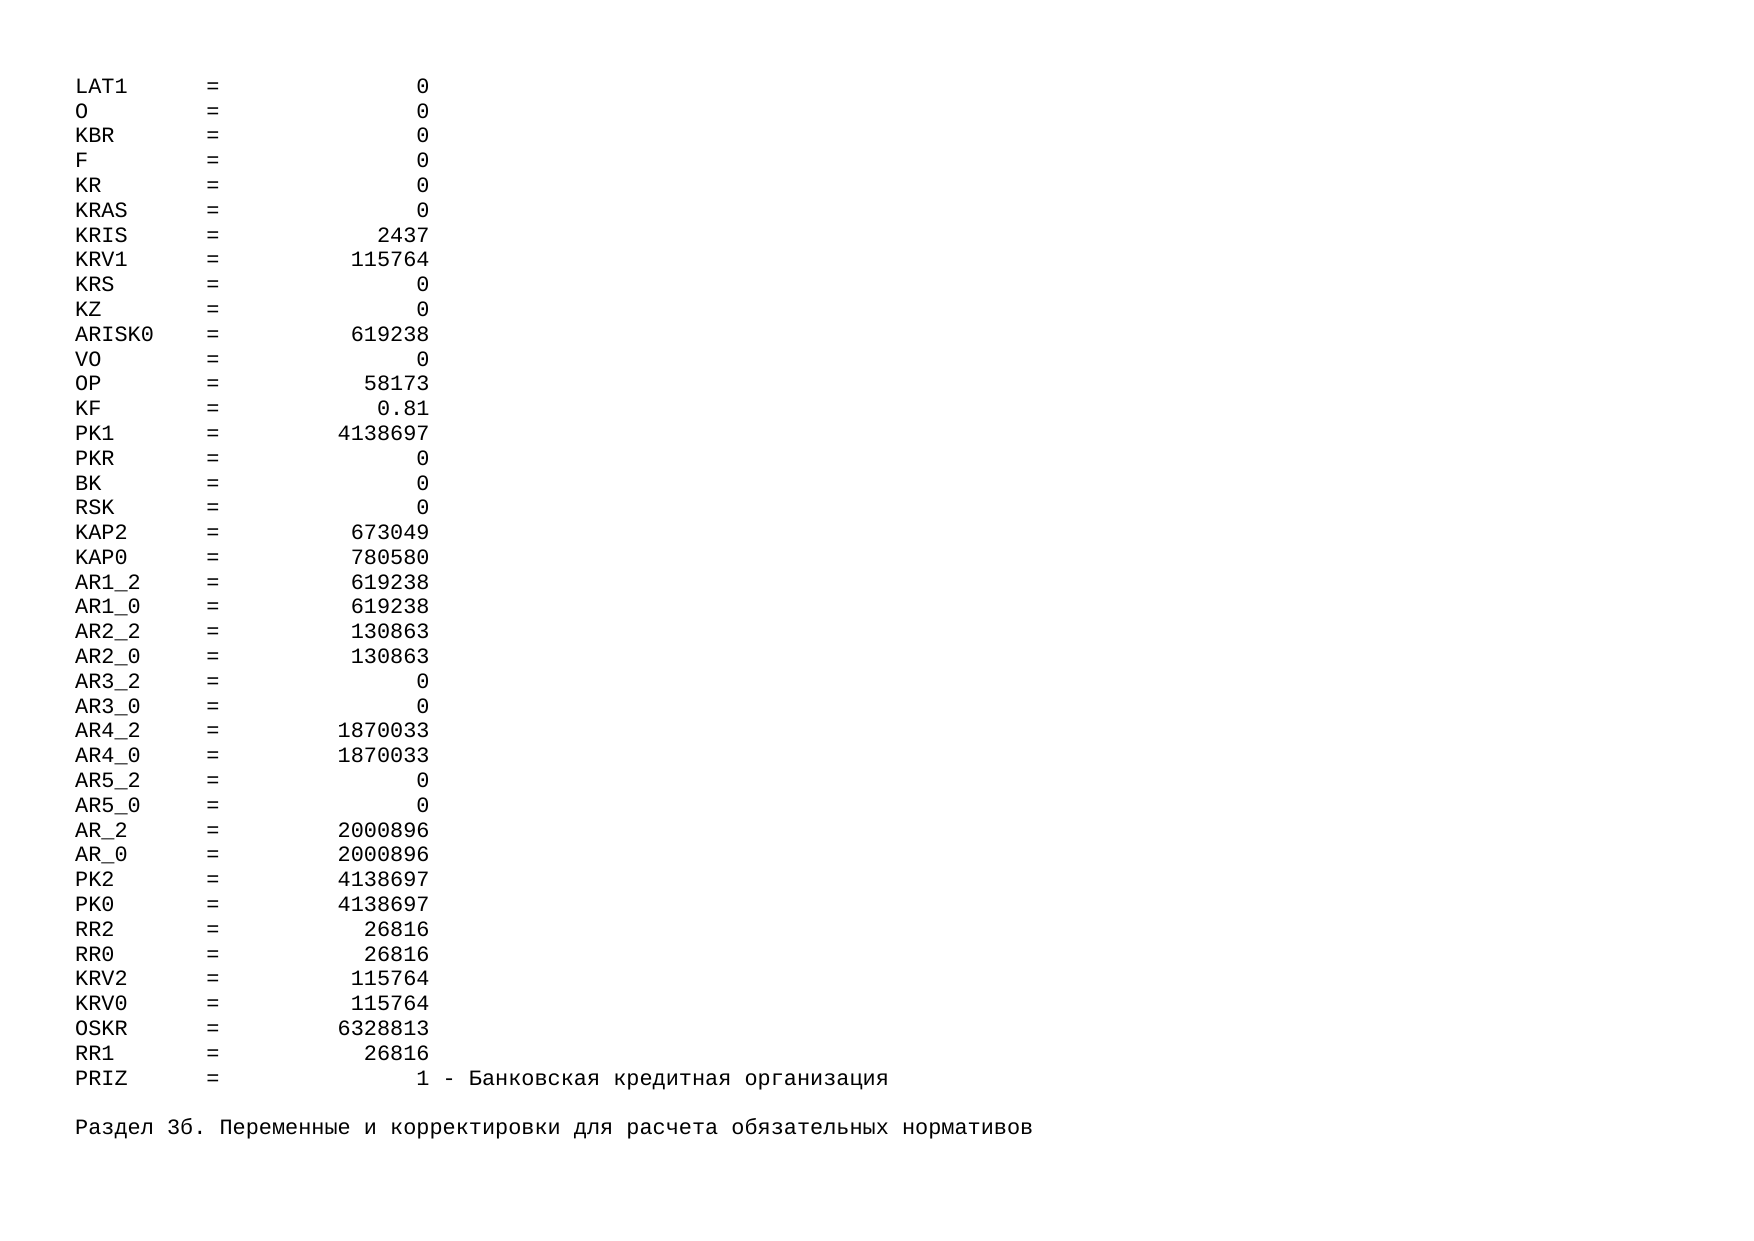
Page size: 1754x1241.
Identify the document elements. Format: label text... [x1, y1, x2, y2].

text AR4_0 = 1870033 [75, 744, 1679, 769]
text PK2 = 4138697 [75, 868, 1679, 893]
text AR4_2 = 1870033 [75, 719, 1679, 744]
text OSKR = 6328813 [75, 1017, 1679, 1042]
text PRIZ = 1 - Банковская кредитная организация [75, 1067, 1679, 1091]
text AR_2 = 2000896 [75, 819, 1679, 843]
text AR1_2 = 619238 [75, 571, 1679, 596]
text Раздел 3б. Переменные и корректировки для расчета обязательных нормативов [75, 1116, 1679, 1141]
text LAT1 = 0 [75, 75, 1679, 100]
text KRIS = 2437 [75, 224, 1679, 248]
text KRV1 = 115764 [75, 248, 1679, 273]
text AR3_0 = 0 [75, 695, 1679, 719]
text F = 0 [75, 149, 1679, 174]
text AR5_2 = 0 [75, 769, 1679, 794]
text KRAS = 0 [75, 199, 1679, 224]
text KR = 0 [75, 174, 1679, 199]
text PKR = 0 [75, 447, 1679, 472]
text KF = 0.81 [75, 397, 1679, 422]
text RSK = 0 [75, 496, 1679, 521]
text BK = 0 [75, 472, 1679, 496]
text AR3_2 = 0 [75, 670, 1679, 695]
text AR2_2 = 130863 [75, 620, 1679, 645]
text O = 0 [75, 100, 1679, 124]
text KRV2 = 115764 [75, 967, 1679, 992]
text VO = 0 [75, 348, 1679, 372]
text AR5_0 = 0 [75, 794, 1679, 819]
text ARISK0 = 619238 [75, 323, 1679, 348]
text AR1_0 = 619238 [75, 596, 1679, 620]
text OP = 58173 [75, 372, 1679, 397]
text PK0 = 4138697 [75, 893, 1679, 918]
text KBR = 0 [75, 124, 1679, 149]
text KZ = 0 [75, 298, 1679, 323]
text PK1 = 4138697 [75, 422, 1679, 447]
text RR1 = 26816 [75, 1042, 1679, 1067]
text RR0 = 26816 [75, 943, 1679, 967]
text KAP0 = 780580 [75, 546, 1679, 571]
text AR2_0 = 130863 [75, 645, 1679, 670]
text KAP2 = 673049 [75, 521, 1679, 546]
text RR2 = 26816 [75, 918, 1679, 943]
text KRS = 0 [75, 273, 1679, 298]
text AR_0 = 2000896 [75, 843, 1679, 868]
text KRV0 = 115764 [75, 992, 1679, 1017]
